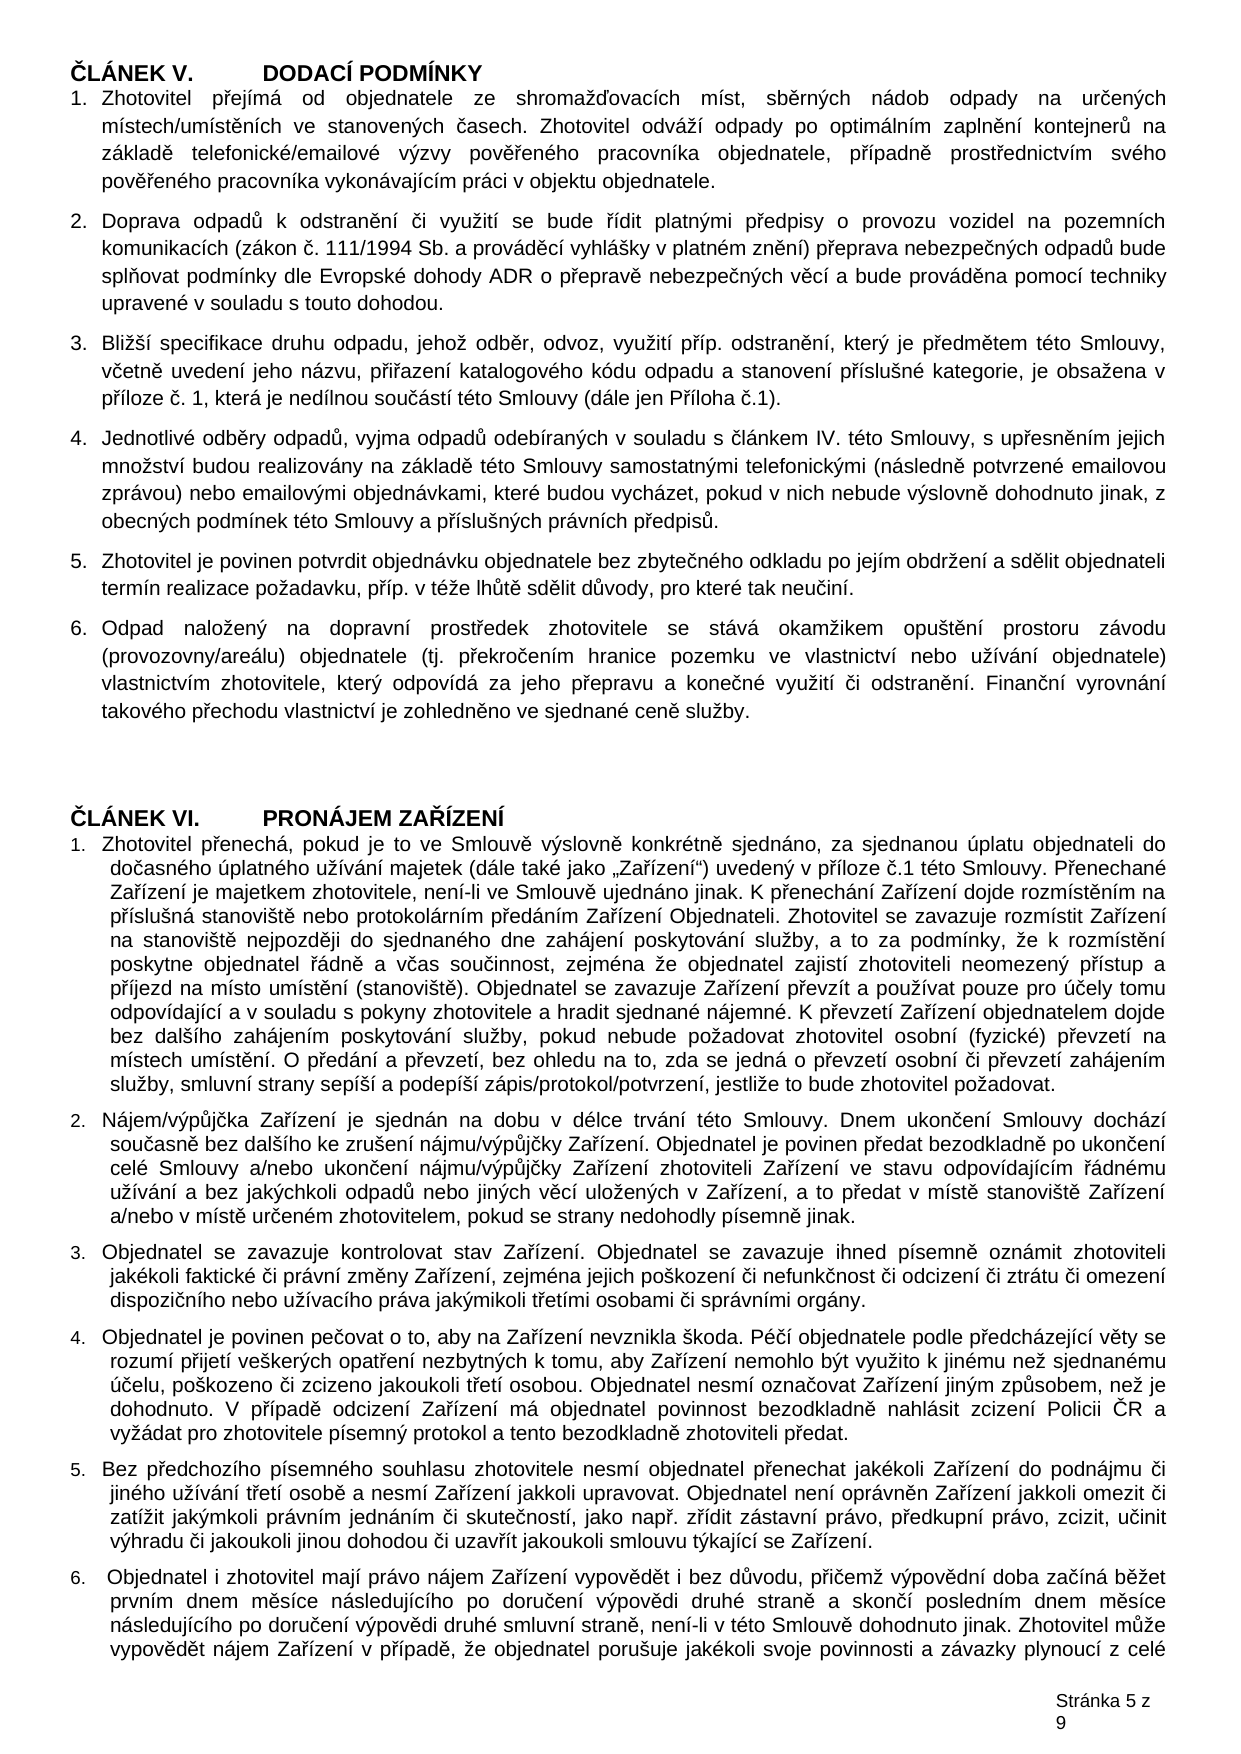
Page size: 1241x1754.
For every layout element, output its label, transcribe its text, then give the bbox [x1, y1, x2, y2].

list Objednatel se zavazuje kontrolovat stav Zařízení. Objednatel se zavazuje ihned písemně oznámit zhotoviteli jakékoli faktické či právní změny Zařízení, zejména jejich poškození či nefunkčnost či odcizení či ztrátu či omezení dispozičního nebo užívacího práva jakýmikoli třetími osobami či správními orgány. [70, 1240, 1168, 1312]
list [70, 1565, 1168, 1661]
list Odpad naložený na dopravní prostředek zhotovitele se stává okamžikem opuštění prostoru závodu (provozovny/areálu) objednatele (tj. překročením hranice pozemku ve vlastnictví nebo užívání objednatele) vlastnictvím zhotovitele, který odpovídá za jeho přepravu a konečné využití či odstranění. Finanční vyrovnání takového přechodu vlastnictví je zohledněno ve sjednané ceně služby. [70, 616, 1168, 723]
text ČLÁNEK VI. PRONÁJEM ZAŘÍZENÍ [70, 805, 1168, 832]
list Zhotovitel je povinen potvrdit objednávku objednatele bez zbytečného odkladu po jejím obdržení a sdělit objednateli termín realizace požadavku, příp. v téže lhůtě sdělit důvody, pro které tak neučiní. [70, 549, 1168, 600]
list Bez předchozího písemného souhlasu zhotovitele nesmí objednatel přenechat jakékoli Zařízení do podnájmu či jiného užívání třetí osobě a nesmí Zařízení jakkoli upravovat. Objednatel není oprávněn Zařízení jakkoli omezit či zatížit jakýmkoli právním jednáním či skutečností, jako např. zřídit zástavní právo, předkupní právo, zcizit, učinit výhradu či jakoukoli jinou dohodou či uzavřít jakoukoli smlouvu týkající se Zařízení. [70, 1457, 1168, 1553]
list Objednatel je povinen pečovat o to, aby na Zařízení nevznikla škoda. Péčí objednatele podle předcházející věty se rozumí přijetí veškerých opatření nezbytných k tomu, aby Zařízení nemohlo být využito k jinému než sjednanému účelu, poškozeno či zcizeno jakoukoli třetí osobou. Objednatel nesmí označovat Zařízení jiným způsobem, než je dohodnuto. V případě odcizení Zařízení má objednatel povinnost bezodkladně nahlásit zcizení Policii ČR a vyžádat pro zhotovitele písemný protokol a tento bezodkladně zhotoviteli předat. [70, 1324, 1168, 1444]
text ČLÁNEK V. DODACÍ PODMÍNKY [70, 60, 1168, 86]
list Nájem/výpůjčka Zařízení je sjednán na dobu v délce trvání této Smlouvy. Dnem ukončení Smlouvy dochází současně bez dalšího ke zrušení nájmu/výpůjčky Zařízení. Objednatel je povinen předat bezodkladně po ukončení celé Smlouvy a/nebo ukončení nájmu/výpůjčky Zařízení zhotoviteli Zařízení ve stavu odpovídajícím řádnému užívání a bez jakýchkoli odpadů nebo jiných věcí uložených v Zařízení, a to předat v místě stanoviště Zařízení a/nebo v místě určeném zhotovitelem, pokud se strany nedohodly písemně jinak. [70, 1108, 1168, 1228]
list Bližší specifikace druhu odpadu, jehož odběr, odvoz, využití příp. odstranění, který je předmětem této Smlouvy, včetně uvedení jeho názvu, přiřazení katalogového kódu odpadu a stanovení příslušné kategorie, je obsažena v příloze č. 1, která je nedílnou součástí této Smlouvy (dále jen Příloha č.1). [70, 331, 1168, 410]
list Jednotlivé odběry odpadů, vyjma odpadů odebíraných v souladu s článkem IV. této Smlouvy, s upřesněním jejich množství budou realizovány na základě této Smlouvy samostatnými telefonickými (následně potvrzené emailovou zprávou) nebo emailovými objednávkami, které budou vycházet, pokud v nich nebude výslovně dohodnuto jinak, z obecných podmínek této Smlouvy a příslušných právních předpisů. [70, 426, 1168, 533]
list Zhotovitel přenechá, pokud je to ve Smlouvě výslovně konkrétně sjednáno, za sjednanou úplatu objednateli do dočasného úplatného užívání majetek (dále také jako „Zařízení“) uvedený v příloze č.1 této Smlouvy. Přenechané Zařízení je majetkem zhotovitele, není-li ve Smlouvě ujednáno jinak. K přenechání Zařízení dojde rozmístěním na příslušná stanoviště nebo protokolárním předáním Zařízení Objednateli. Zhotovitel se zavazuje rozmístit Zařízení na stanoviště nejpozději do sjednaného dne zahájení poskytování služby, a to za podmínky, že k rozmístění poskytne objednatel řádně a včas součinnost, zejména že objednatel zajistí zhotoviteli neomezený přístup a příjezd na místo umístění (stanoviště). Objednatel se zavazuje Zařízení převzít a používat pouze pro účely tomu odpovídající a v souladu s pokyny zhotovitele a hradit sjednané nájemné. K převzetí Zařízení objednatelem dojde bez dalšího zahájením poskytování služby, pokud nebude požadovat zhotovitel osobní (fyzické) převzetí na místech umístění. O předání a převzetí, bez ohledu na to, zda se jedná o převzetí osobní či převzetí zahájením služby, smluvní strany sepíší a podepíší zápis/protokol/potvrzení, jestliže to bude zhotovitel požadovat. [70, 832, 1168, 1095]
list Doprava odpadů k odstranění či využití se bude řídit platnými předpisy o provozu vozidel na pozemních komunikacích (zákon č. 111/1994 Sb. a prováděcí vyhlášky v platném znění) přeprava nebezpečných odpadů bude splňovat podmínky dle Evropské dohody ADR o přepravě nebezpečných věcí a bude prováděna pomocí techniky upravené v souladu s touto dohodou. [70, 209, 1168, 315]
list Zhotovitel přejímá od objednatele ze shromažďovacích míst, sběrných nádob odpady na určených místech/umístěních ve stanovených časech. Zhotovitel odváží odpady po optimálním zaplnění kontejnerů na základě telefonické/emailové výzvy pověřeného pracovníka objednatele, případně prostřednictvím svého pověřeného pracovníka vykonávajícím práci v objektu objednatele. [70, 86, 1168, 193]
